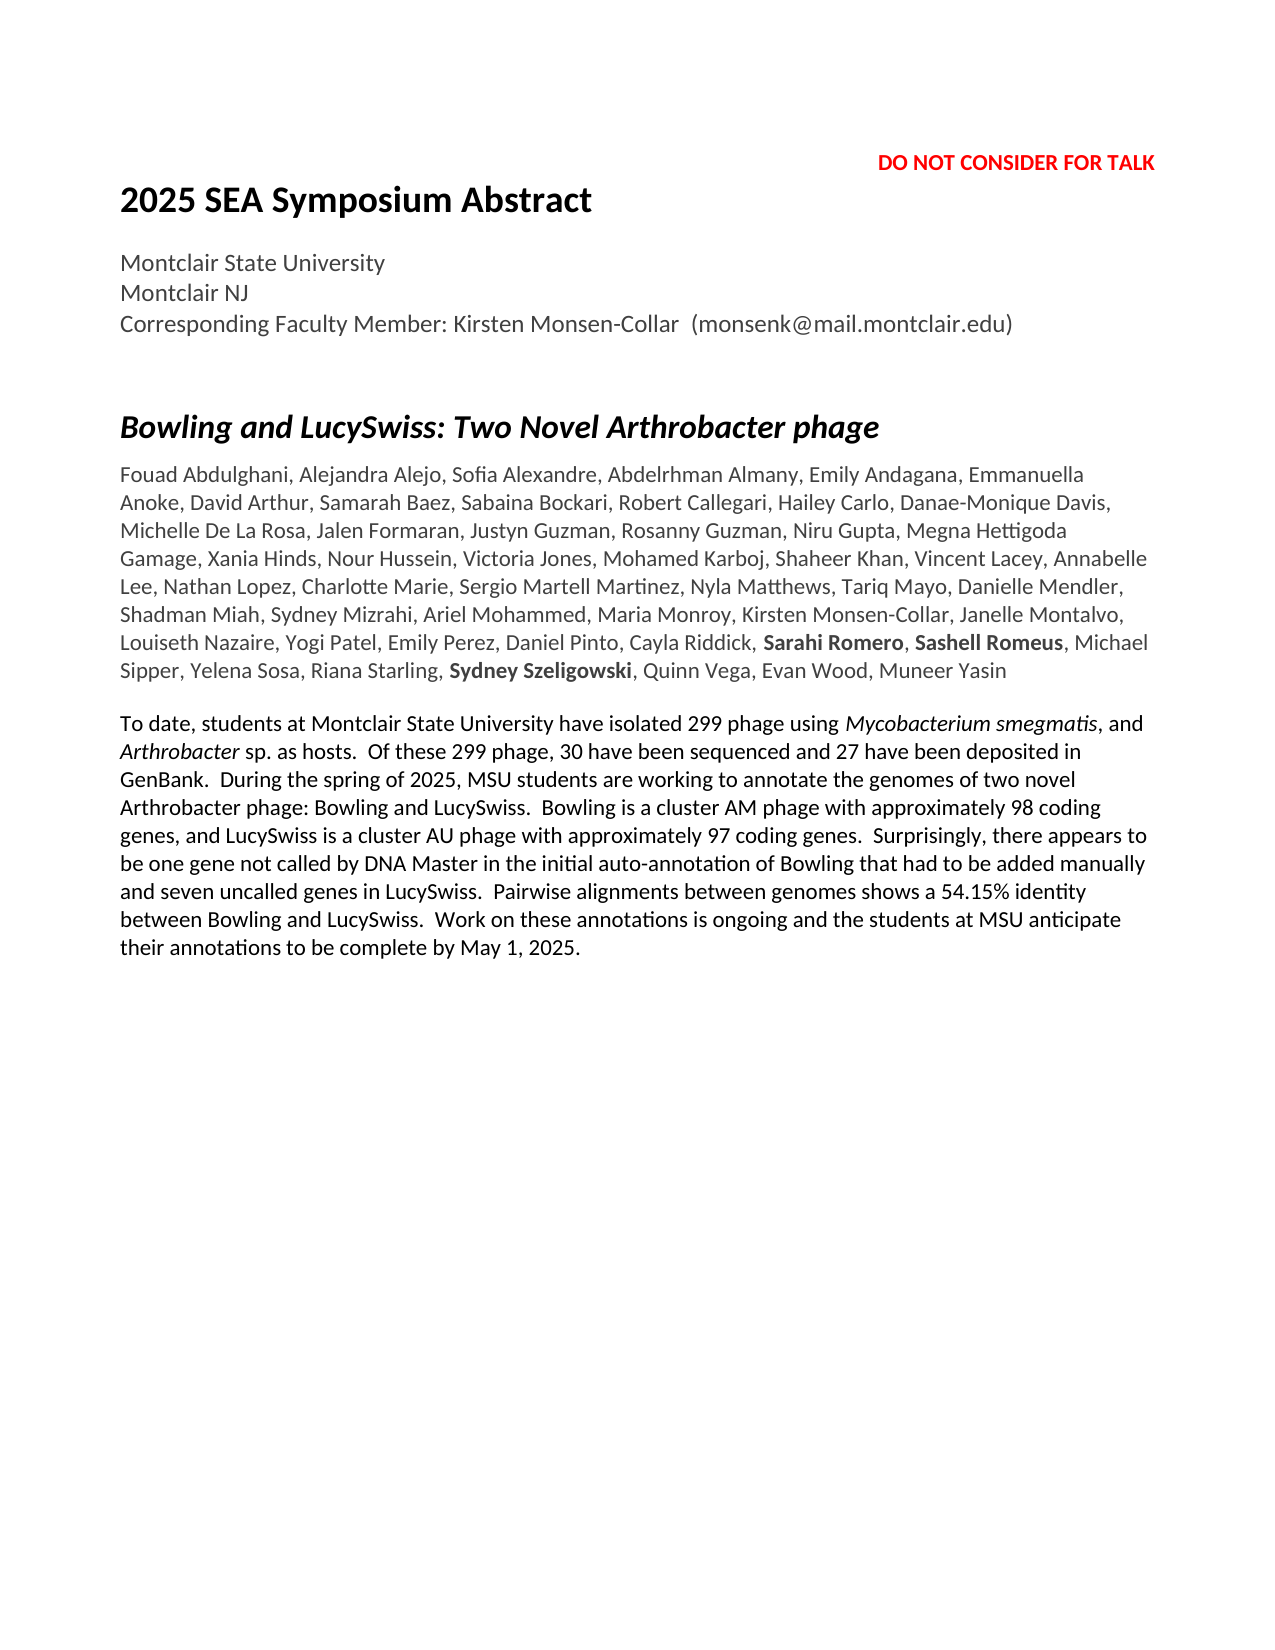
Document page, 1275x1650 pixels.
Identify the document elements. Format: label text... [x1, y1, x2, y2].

text 2025 SEA Symposium Abstract [120, 176, 1155, 222]
text DO NOT CONSIDER FOR TALK [120, 148, 1155, 176]
text Montclair NJ [120, 277, 1155, 308]
text To date, students at Montclair State University have isolated 299 phage using Mycobacterium smegmatis, and Arthrobacter sp. as hosts. Of these 299 phage, 30 have been sequenced and 27 have been deposited in GenBank. During the spring of 2025, MSU students are working to annotate the genomes of two novel Arthrobacter phage: Bowling and LucySwiss. Bowling is a cluster AM phage with approximately 98 coding genes, and LucySwiss is a cluster AU phage with approximately 97 coding genes. Surprisingly, there appears to be one gene not called by DNA Master in the initial auto-annotation of Bowling that had to be added manually and seven uncalled genes in LucySwiss. Pairwise alignments between genomes shows a 54.15% identity between Bowling and LucySwiss. Work on these annotations is ongoing and the students at MSU anticipate their annotations to be complete by May 1, 2025. [120, 709, 1155, 961]
text Montclair State University [120, 247, 1155, 277]
text Fouad Abdulghani, Alejandra Alejo, Sofia Alexandre, Abdelrhman Almany, Emily Andagana, Emmanuella Anoke, David Arthur, Samarah Baez, Sabaina Bockari, Robert Callegari, Hailey Carlo, Danae-Monique Davis, Michelle De La Rosa, Jalen Formaran, Justyn Guzman, Rosanny Guzman, Niru Gupta, Megna Hettigoda Gamage, Xania Hinds, Nour Hussein, Victoria Jones, Mohamed Karboj, Shaheer Khan, Vincent Lacey, Annabelle Lee, Nathan Lopez, Charlotte Marie, Sergio Martell Martinez, Nyla Matthews, Tariq Mayo, Danielle Mendler, Shadman Miah, Sydney Mizrahi, Ariel Mohammed, Maria Monroy, Kirsten Monsen-Collar, Janelle Montalvo, Louiseth Nazaire, Yogi Patel, Emily Perez, Daniel Pinto, Cayla Riddick, Sarahi Romero, Sashell Romeus, Michael Sipper, Yelena Sosa, Riana Starling, Sydney Szeligowski, Quinn Vega, Evan Wood, Muneer Yasin [120, 460, 1155, 684]
title Bowling and LucySwiss: Two Novel Arthrobacter phage [120, 406, 1155, 447]
text Corresponding Faculty Member: Kirsten Monsen-Collar (monsenk@mail.montclair.edu) [120, 308, 1155, 369]
